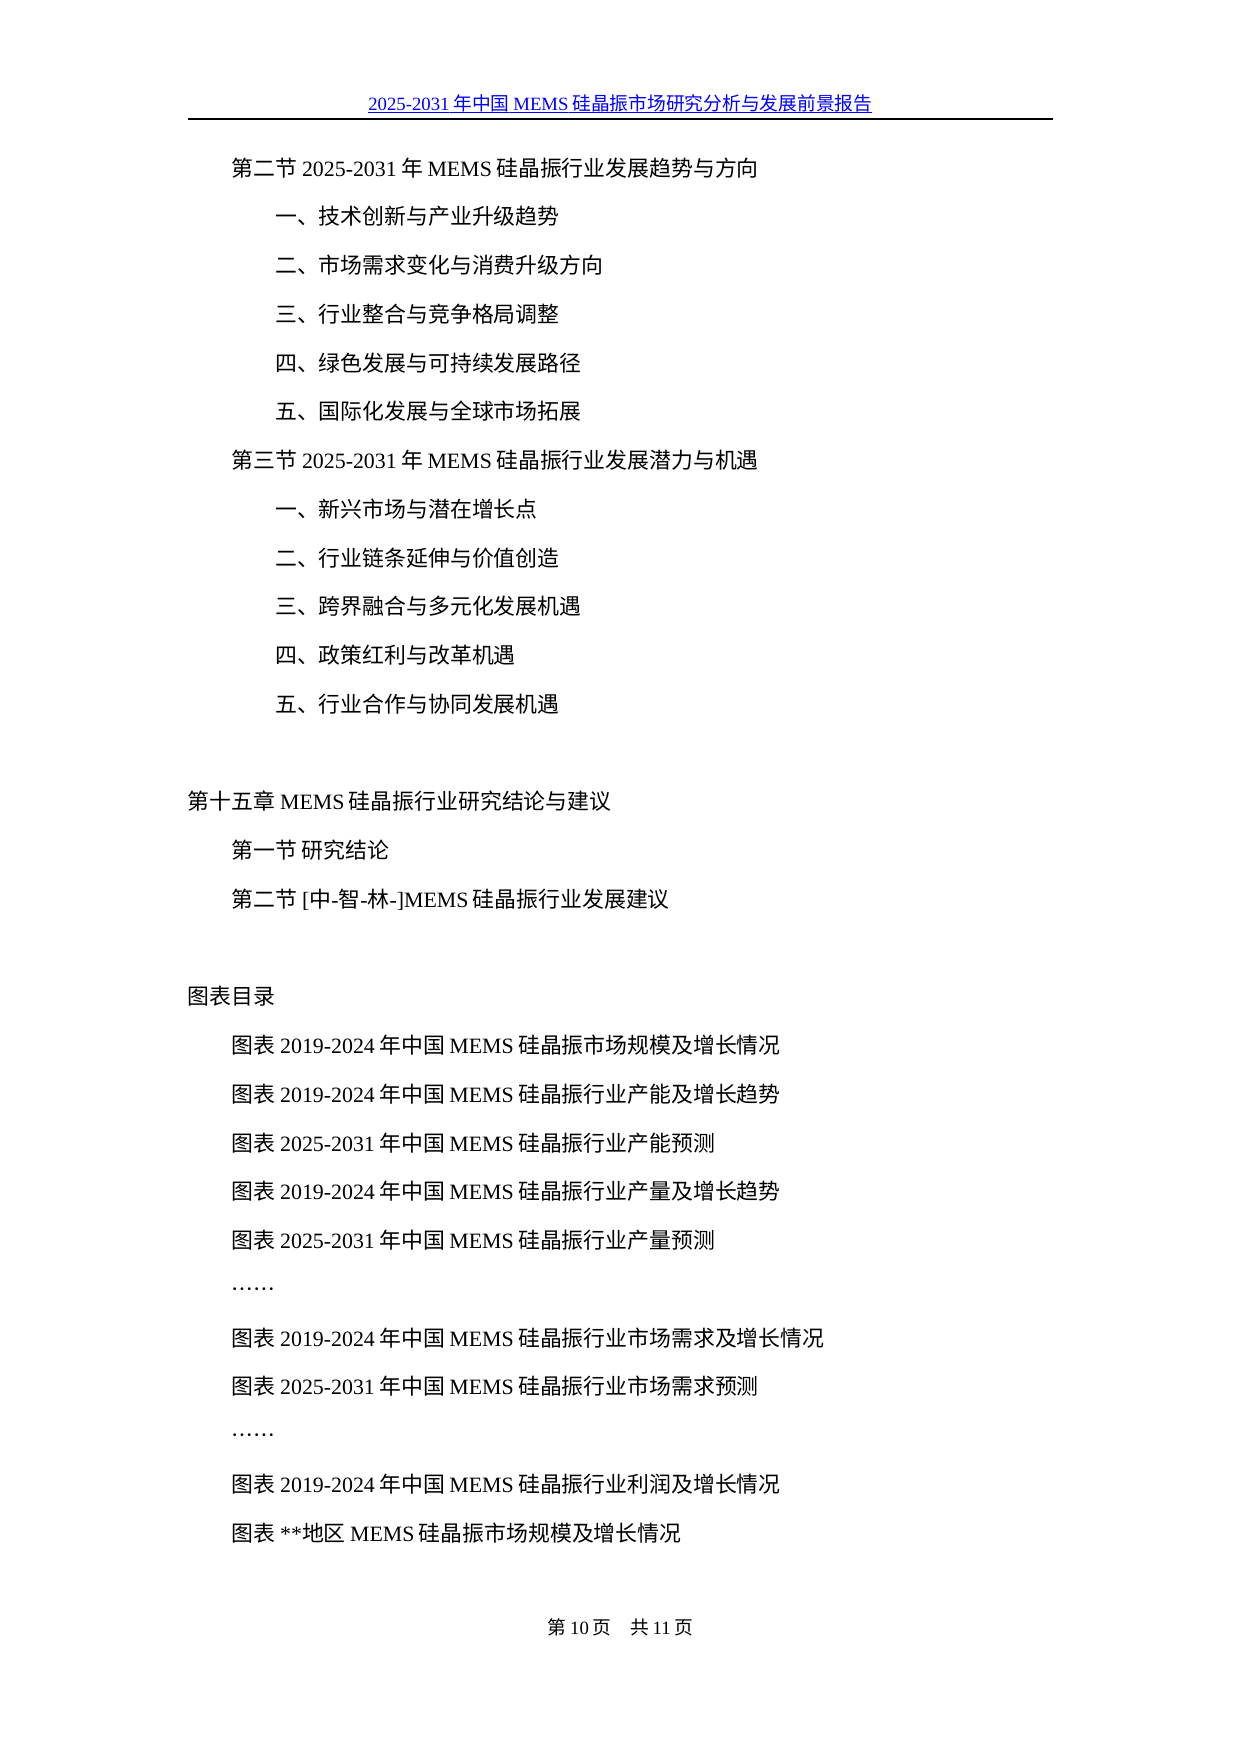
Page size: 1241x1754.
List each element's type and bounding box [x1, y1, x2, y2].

text [187, 150, 1053, 1548]
